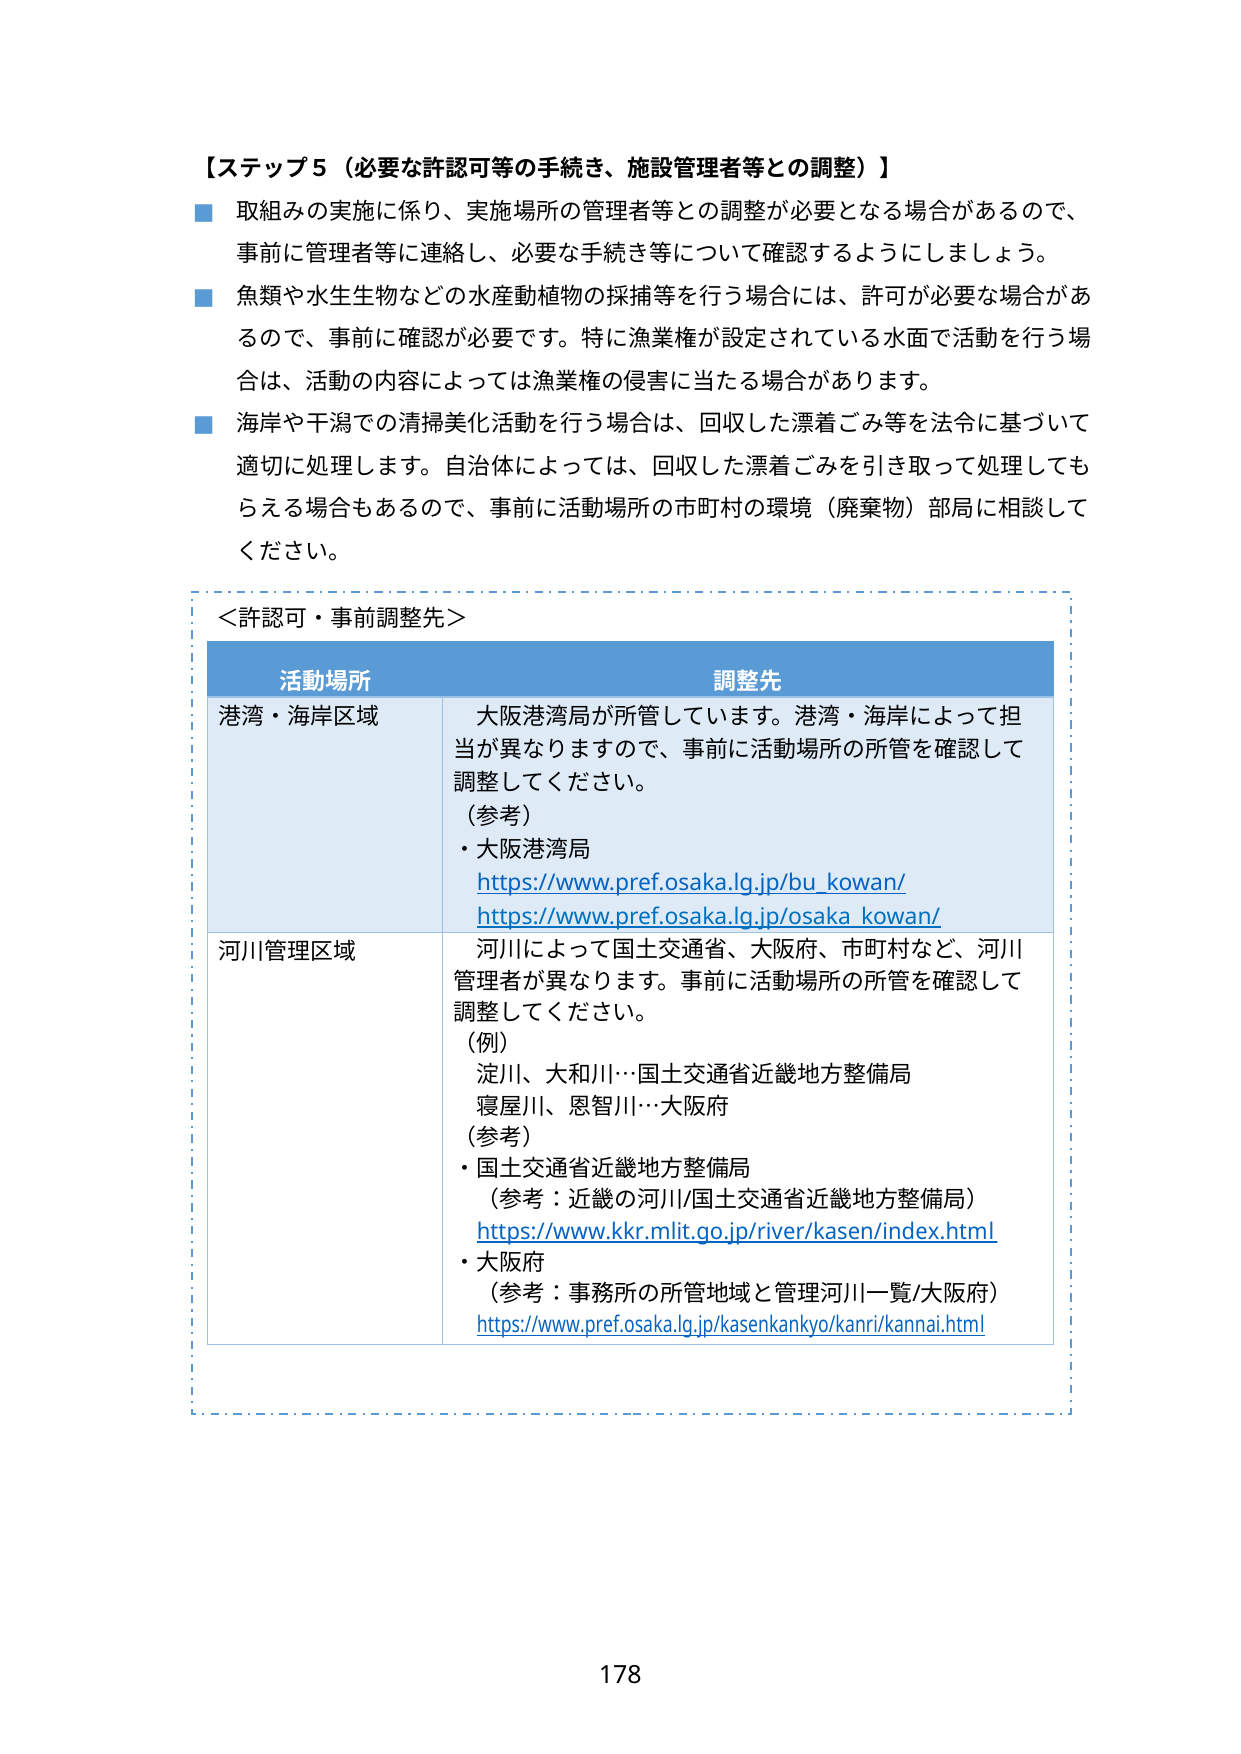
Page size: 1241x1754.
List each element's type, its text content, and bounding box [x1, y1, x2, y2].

list 魚類や水生生物などの水産動植物の採捕等を行う場合には、許可が必要な場合があるので、事前に確認が必要です。特に漁業権が設定されている水面で活動を行う場合は、活動の内容によっては漁業権の侵害に当たる場合があります。 [193, 273, 1092, 401]
list 取組みの実施に係り、実施場所の管理者等との調整が必要となる場合があるので、事前に管理者等に連絡し、必要な手続き等について確認するようにしましょう。 [193, 188, 1092, 273]
text 【ステップ５（必要な許認可等の手続き、施設管理者等との調整）】 [148, 146, 1092, 188]
list 海岸や干潟での清掃美化活動を行う場合は、回収した漂着ごみ等を法令に基づいて適切に処理します。自治体によっては、回収した漂着ごみを引き取って処理してもらえる場合もあるので、事前に活動場所の市町村の環境（廃棄物）部局に相談してください。 [193, 401, 1092, 571]
